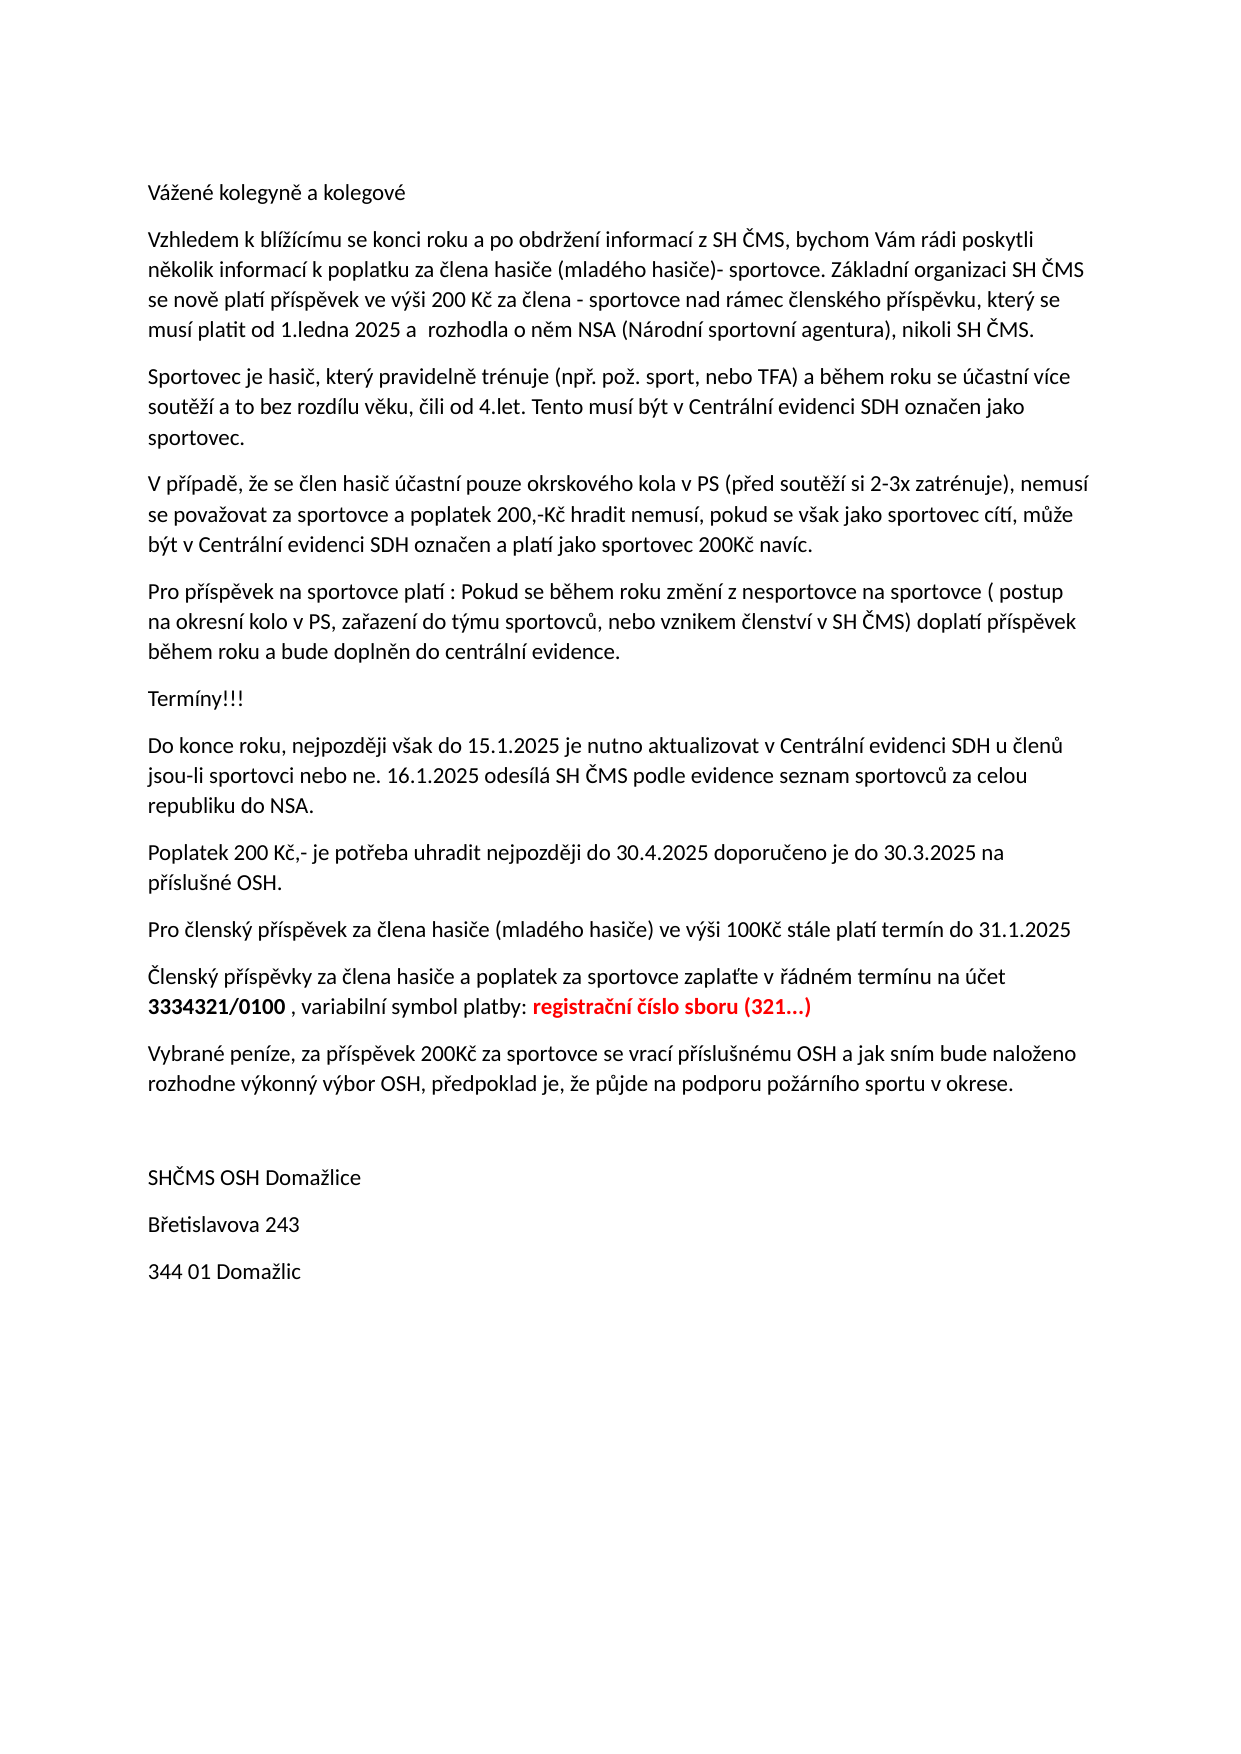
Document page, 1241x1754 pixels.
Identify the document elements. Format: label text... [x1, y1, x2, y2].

text Sportovec je hasič, který pravidelně trénuje (npř. pož. sport, nebo TFA) a během roku se účastní více soutěží a to bez rozdílu věku, čili od 4.let. Tento musí být v Centrální evidenci SDH označen jako sportovec. [148, 362, 1093, 451]
text V případě, že se člen hasič účastní pouze okrskového kola v PS (před soutěží si 2-3x zatrénuje), nemusí se považovat za sportovce a poplatek 200,-Kč hradit nemusí, pokud se však jako sportovec cítí, může být v Centrální evidenci SDH označen a platí jako sportovec 200Kč navíc. [148, 469, 1093, 558]
text Vybrané peníze, za příspěvek 200Kč za sportovce se vrací příslušnému OSH a jak sním bude naloženo rozhodne výkonný výbor OSH, předpoklad je, že půjde na podporu požárního sportu v okrese. [148, 1039, 1093, 1097]
text Vzhledem k blížícímu se konci roku a po obdržení informací z SH ČMS, bychom Vám rádi poskytli několik informací k poplatku za člena hasiče (mladého hasiče)- sportovce. Základní organizaci SH ČMS se nově platí příspěvek ve výši 200 Kč za člena - sportovce nad rámec členského příspěvku, který se musí platit od 1.ledna 2025 a rozhodla o něm NSA (Národní sportovní agentura), nikoli SH ČMS. [148, 225, 1093, 343]
text SHČMS OSH Domažlice [148, 1163, 1093, 1191]
text Pro členský příspěvek za člena hasiče (mladého hasiče) ve výši 100Kč stále platí termín do 31.1.2025 [148, 915, 1093, 943]
text Členský příspěvky za člena hasiče a poplatek za sportovce zaplaťte v řádném termínu na účet 3334321/0100 , variabilní symbol platby: registrační číslo sboru (321...) [148, 962, 1093, 1020]
text Termíny!!! [148, 684, 1093, 712]
text Poplatek 200 Kč,- je potřeba uhradit nejpozději do 30.4.2025 doporučeno je do 30.3.2025 na příslušné OSH. [148, 838, 1093, 896]
text Do konce roku, nejpozději však do 15.1.2025 je nutno aktualizovat v Centrální evidenci SDH u členů jsou-li sportovci nebo ne. 16.1.2025 odesílá SH ČMS podle evidence seznam sportovců za celou republiku do NSA. [148, 731, 1093, 819]
text Břetislavova 243 [148, 1210, 1093, 1238]
text Pro příspěvek na sportovce platí : Pokud se během roku změní z nesportovce na sportovce ( postup na okresní kolo v PS, zařazení do týmu sportovců, nebo vznikem členství v SH ČMS) doplatí příspěvek během roku a bude doplněn do centrální evidence. [148, 577, 1093, 665]
text Vážené kolegyně a kolegové [148, 148, 1093, 206]
text 344 01 Domažlic [148, 1257, 1093, 1285]
